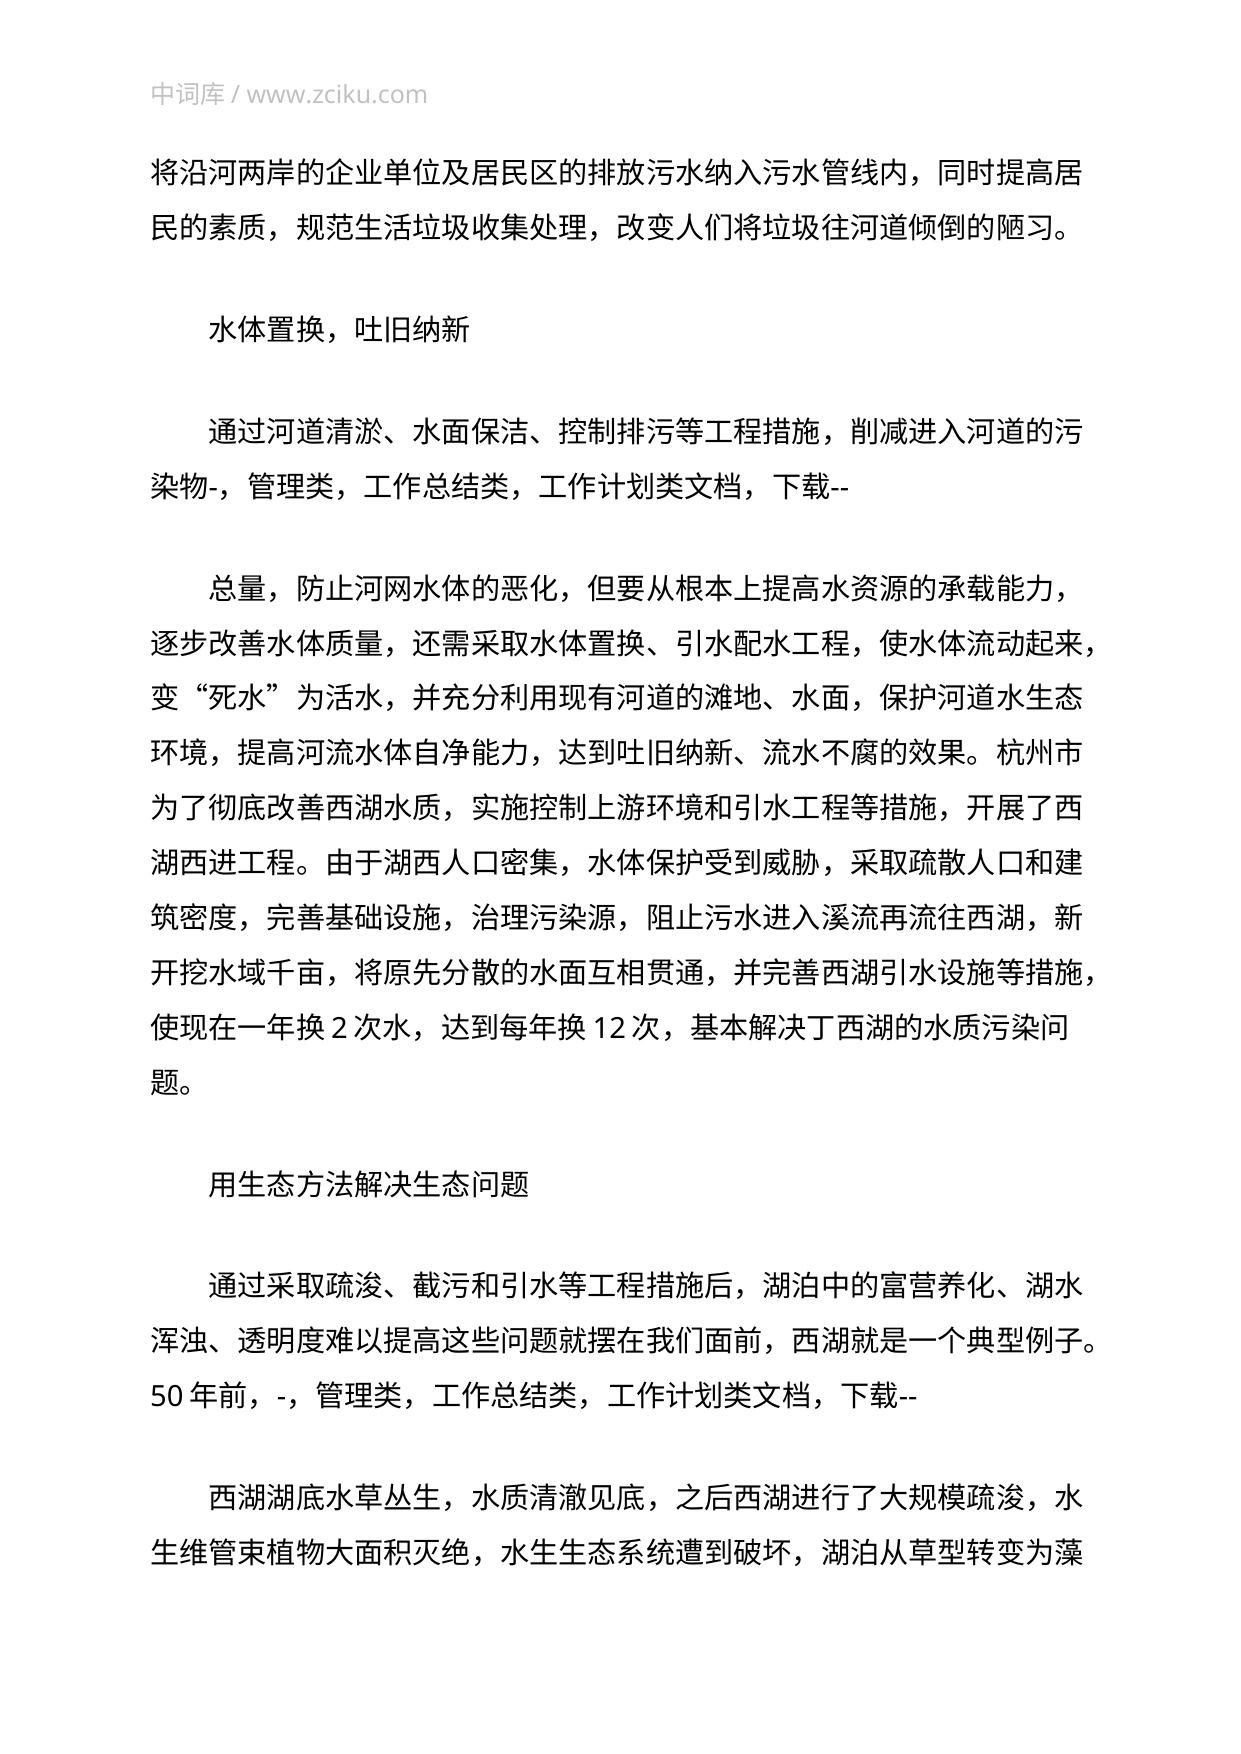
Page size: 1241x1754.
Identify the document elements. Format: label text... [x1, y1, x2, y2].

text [150, 150, 1090, 247]
text 水体置换，吐旧纳新 [150, 307, 1090, 349]
text 通过河道清淤、水面保洁、控制排污等工程措施，削减进入河道的污染物-，管理类，工作总结类，工作计划类文档，下载-- [150, 408, 1090, 506]
text 用生态方法解决生态问题 [150, 1161, 1090, 1203]
text 通过采取疏浚、截污和引水等工程措施后，湖泊中的富营养化、湖水浑浊、透明度难以提高这些问题就摆在我们面前，西湖就是一个典型例子。50年前，-，管理类，工作总结类，工作计划类文档，下载-- [150, 1263, 1090, 1415]
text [150, 1475, 1090, 1572]
text 总量，防止河网水体的恶化，但要从根本上提高水资源的承载能力，逐步改善水体质量，还需采取水体置换、引水配水工程，使水体流动起来，变“死水”为活水，并充分利用现有河道的滩地、水面，保护河道水生态环境，提高河流水体自净能力，达到吐旧纳新、流水不腐的效果。杭州市为了彻底改善西湖水质，实施控制上游环境和引水工程等措施，开展了西湖西进工程。由于湖西人口密集，水体保护受到威胁，采取疏散人口和建筑密度，完善基础设施，治理污染源，阻止污水进入溪流再流往西湖，新开挖水域千亩，将原先分散的水面互相贯通，并完善西湖引水设施等措施，使现在一年换2次水，达到每年换12次，基本解决丁西湖的水质污染问题。 [150, 565, 1090, 1102]
